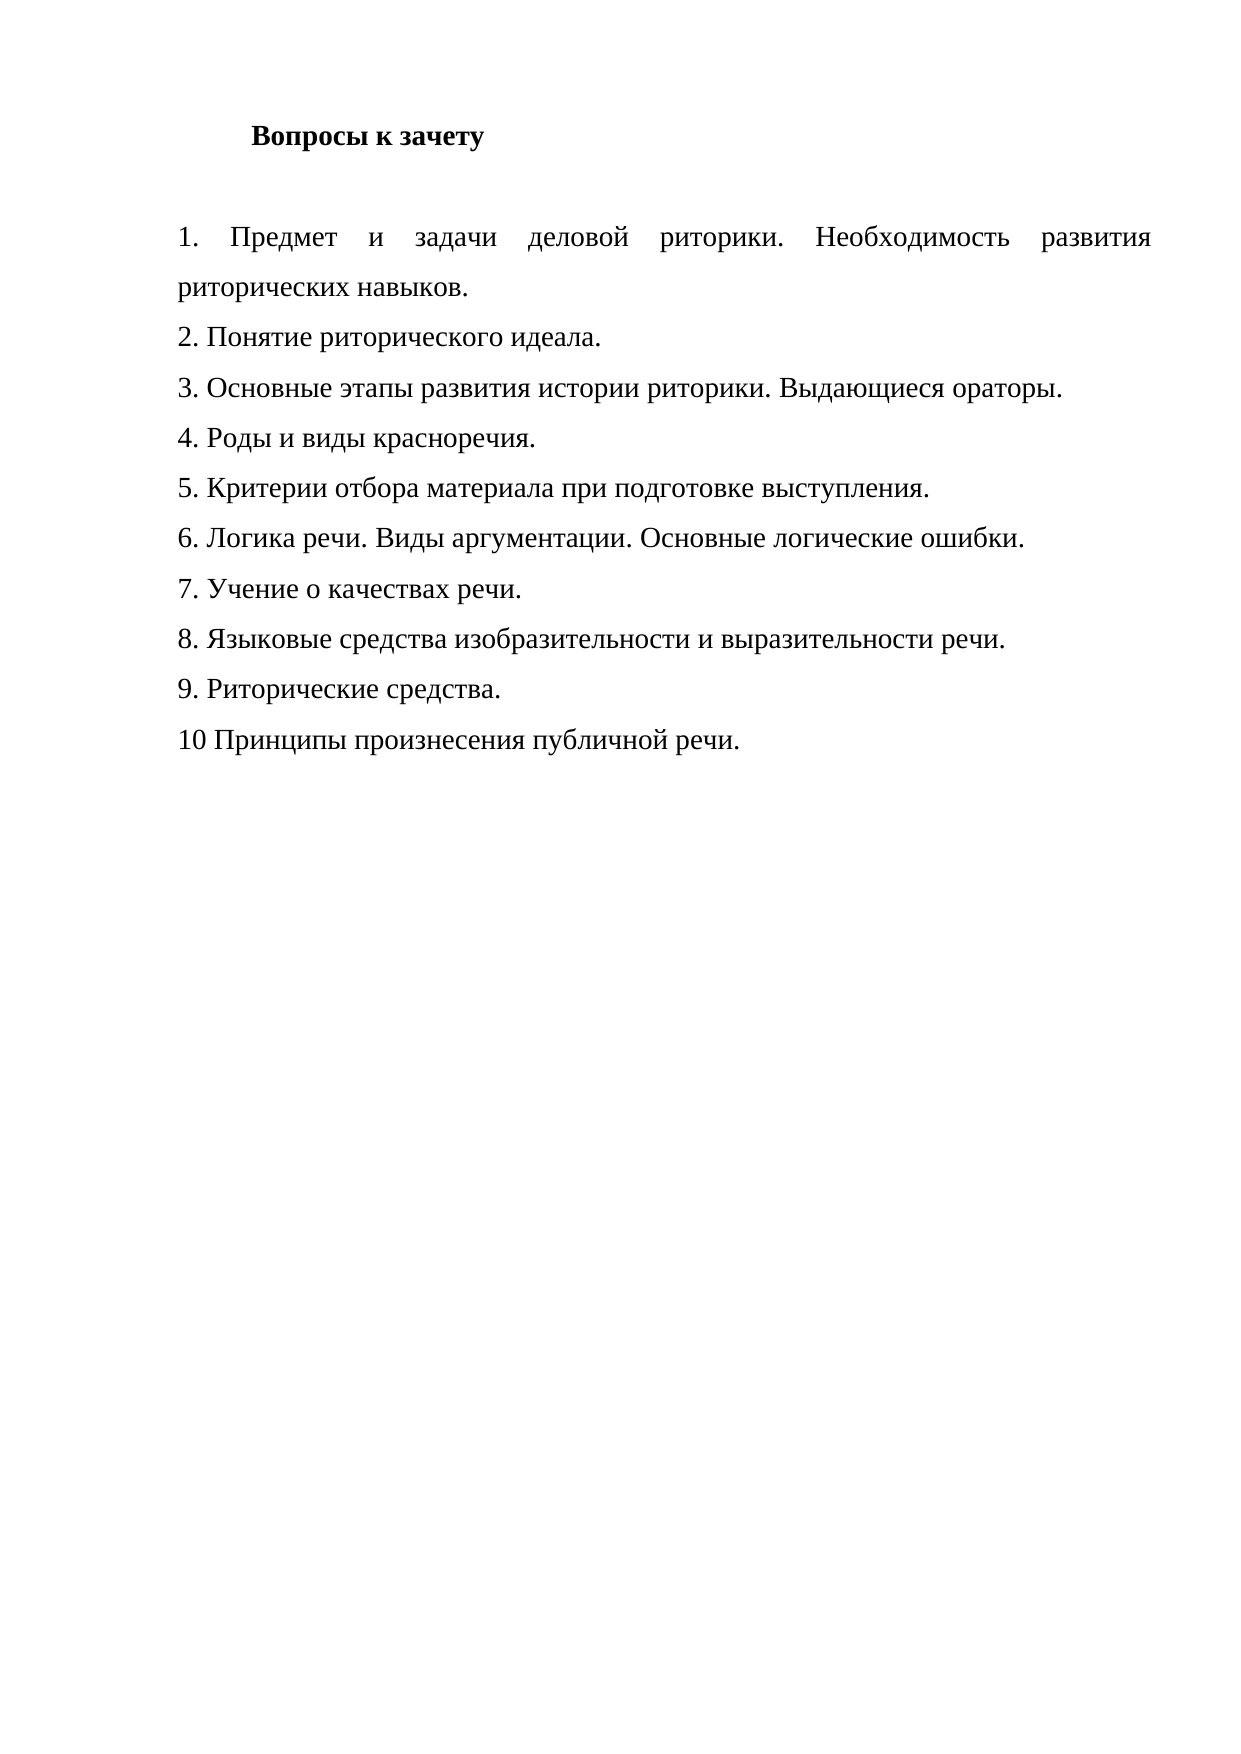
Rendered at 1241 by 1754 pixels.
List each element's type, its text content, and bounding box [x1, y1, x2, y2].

text 2. Понятие риторического идеала. [177, 319, 1152, 353]
text 9. Риторические средства. [177, 672, 1152, 705]
text 8. Языковые средства изобразительности и выразительности речи. [177, 621, 1152, 655]
text 4. Роды и виды красноречия. [177, 420, 1152, 453]
text Вопросы к зачету [177, 118, 1152, 152]
text 5. Критерии отбора материала при подготовке выступления. [177, 470, 1152, 504]
text 1. Предмет и задачи деловой риторики. Необходимость развития риторических навыков. [177, 219, 1152, 303]
text 10 Принципы произнесения публичной речи. [177, 722, 1152, 755]
text 3. Основные этапы развития истории риторики. Выдающиеся ораторы. [177, 370, 1152, 403]
text 7. Учение о качествах речи. [177, 571, 1152, 604]
text 6. Логика речи. Виды аргументации. Основные логические ошибки. [177, 521, 1152, 554]
